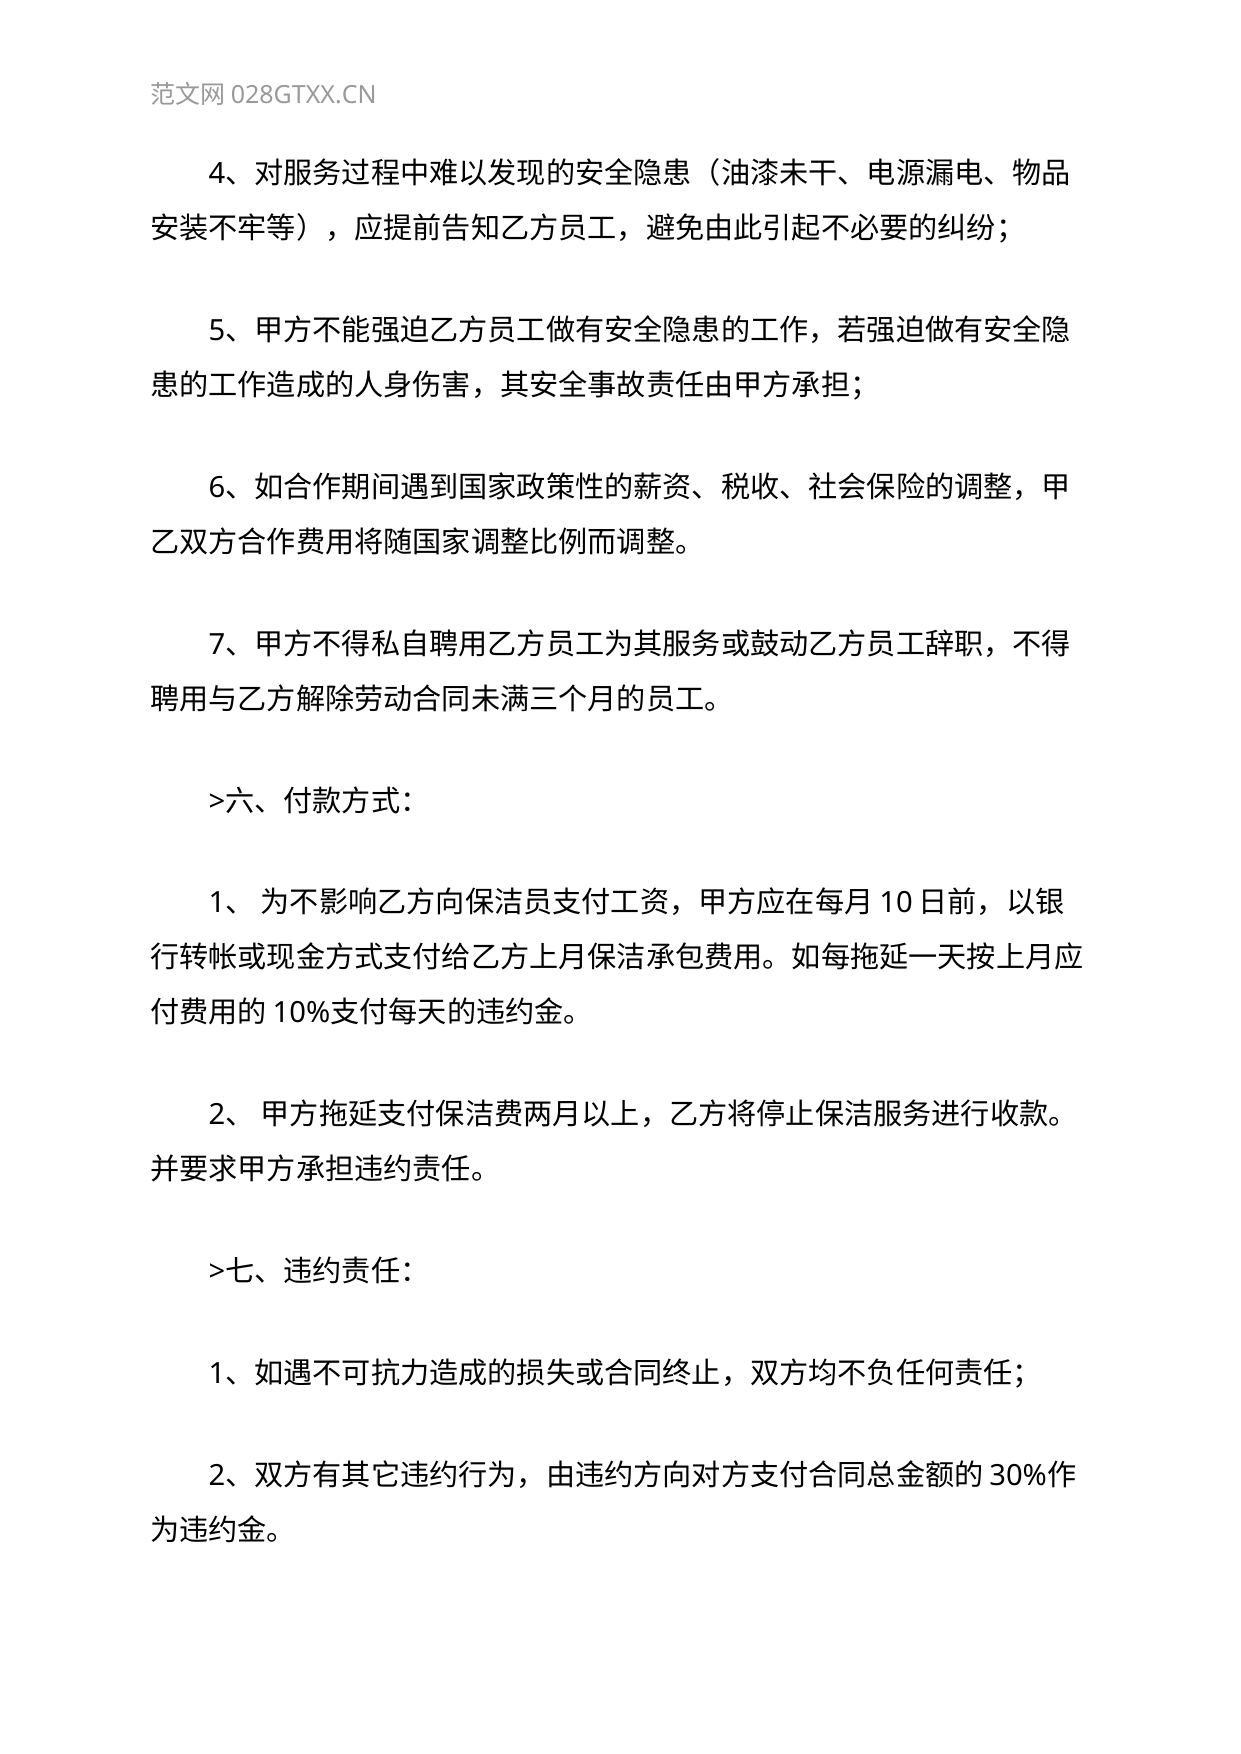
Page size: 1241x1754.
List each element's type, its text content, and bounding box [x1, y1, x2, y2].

text 5、甲方不能强迫乙方员工做有安全隐患的工作，若强迫做有安全隐患的工作造成的人身伤害，其安全事故责任由甲方承担； [150, 307, 1090, 404]
text 2、双方有其它违约行为，由违约方向对方支付合同总金额的30%作为违约金。 [150, 1452, 1090, 1549]
text >六、付款方式： [150, 777, 1090, 819]
text 1、如遇不可抗力造成的损失或合同终止，双方均不负任何责任； [150, 1350, 1090, 1392]
text 4、对服务过程中难以发现的安全隐患（油漆未干、电源漏电、物品安装不牢等），应提前告知乙方员工，避免由此引起不必要的纠纷； [150, 150, 1090, 247]
text 1、 为不影响乙方向保洁员支付工资，甲方应在每月10日前，以银行转帐或现金方式支付给乙方上月保洁承包费用。如每拖延一天按上月应付费用的10%支付每天的违约金。 [150, 879, 1090, 1031]
text 2、 甲方拖延支付保洁费两月以上，乙方将停止保洁服务进行收款。并要求甲方承担违约责任。 [150, 1091, 1090, 1188]
text >七、违约责任： [150, 1248, 1090, 1290]
text 7、甲方不得私自聘用乙方员工为其服务或鼓动乙方员工辞职，不得聘用与乙方解除劳动合同未满三个月的员工。 [150, 620, 1090, 718]
text 6、如合作期间遇到国家政策性的薪资、税收、社会保险的调整，甲乙双方合作费用将随国家调整比例而调整。 [150, 463, 1090, 561]
